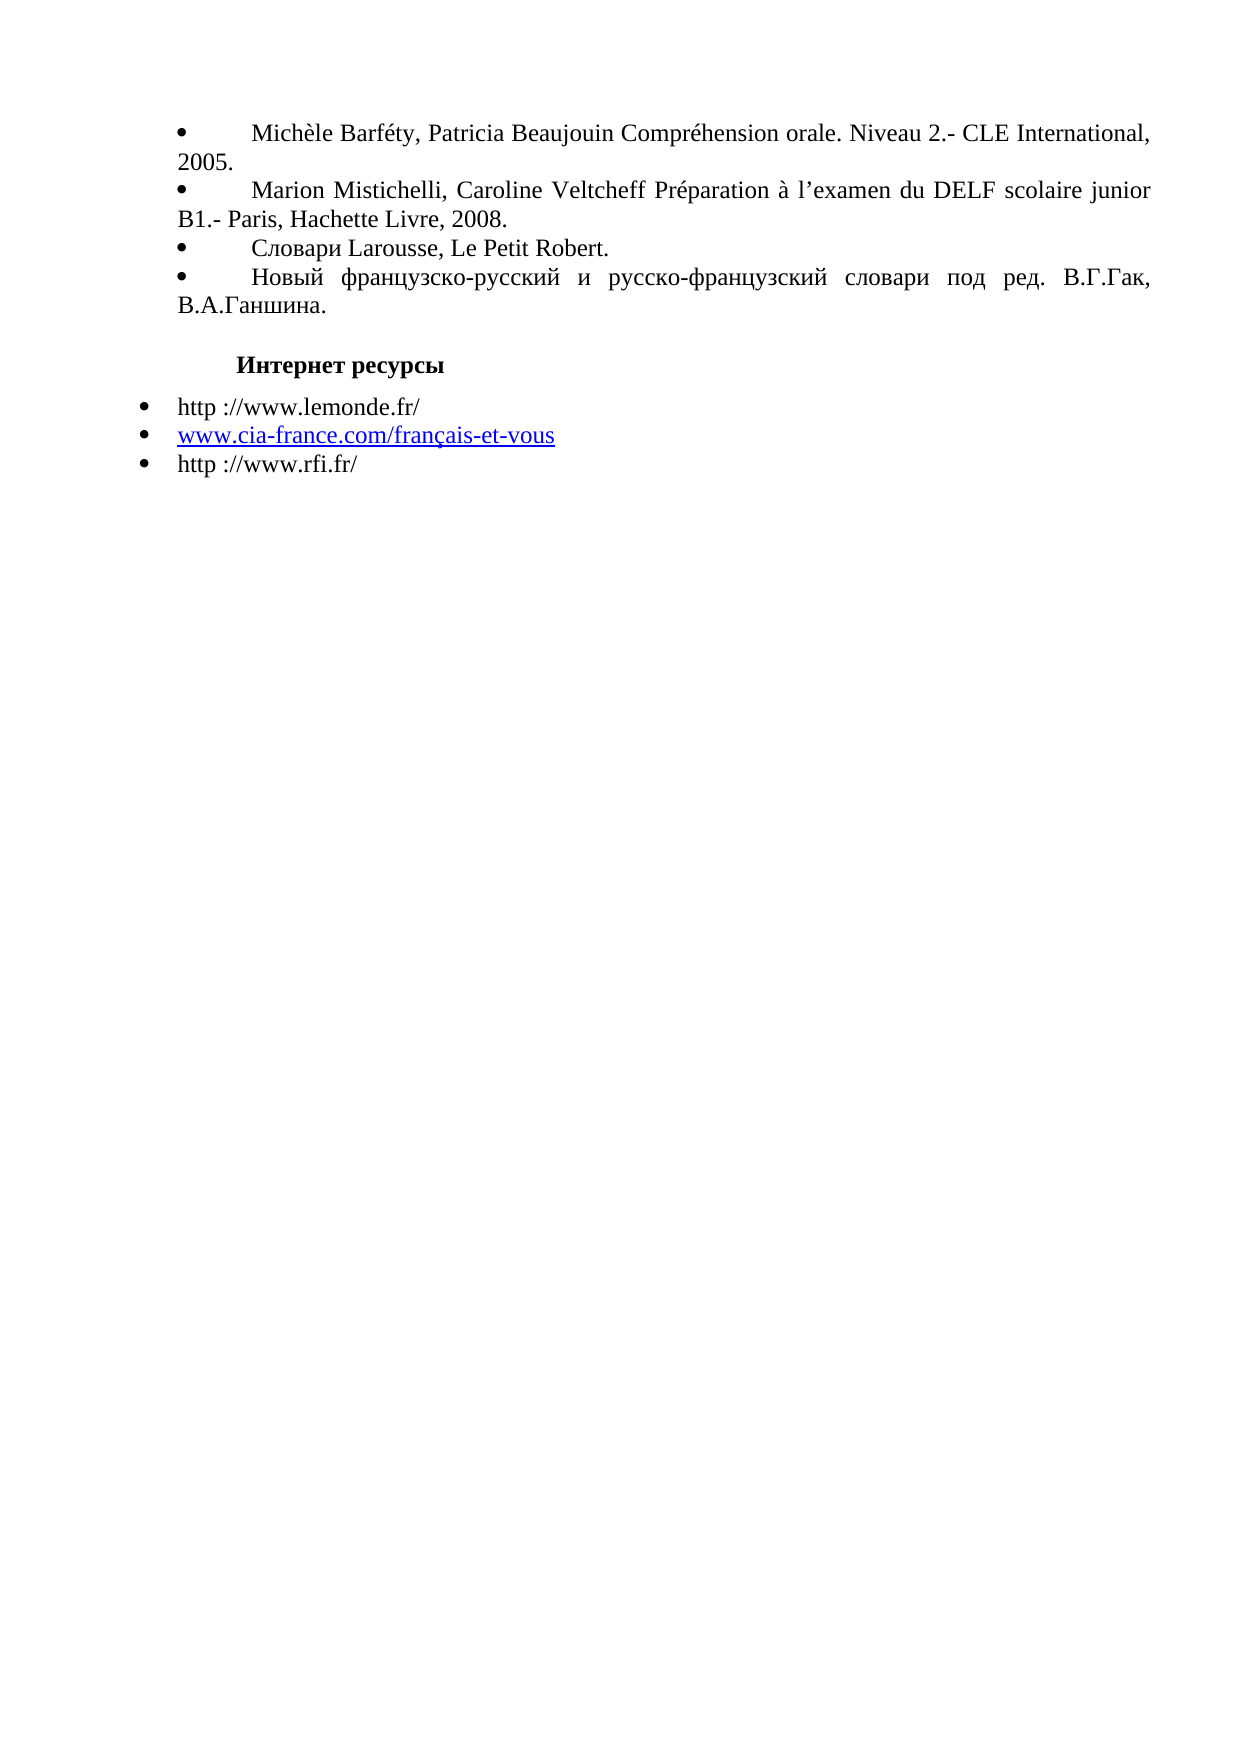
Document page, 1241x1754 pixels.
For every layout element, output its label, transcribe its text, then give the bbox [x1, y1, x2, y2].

list Новый французско-русский и русско-французский словари под ред. В.Г.Гак, В.А.Ганшина. [177, 262, 1152, 319]
list Marion Mistichelli, Caroline Veltcheff Préparation à l’examen du DELF scolaire junior B1.- Paris, Hachette Livre, 2008. [177, 176, 1152, 233]
list http ://www.lemonde.fr/ [140, 392, 1152, 420]
list http ://www.rfi.fr/ [140, 449, 1152, 478]
list Michèle Barféty, Patricia Beaujouin Compréhension orale. Niveau 2.- CLE International, 2005. [177, 118, 1152, 176]
list www.cia-france.com/français-et-vous [140, 420, 1152, 449]
text Интернет ресурсы [177, 350, 1152, 386]
list Словари Larousse, Le Petit Robert. [177, 233, 1152, 262]
